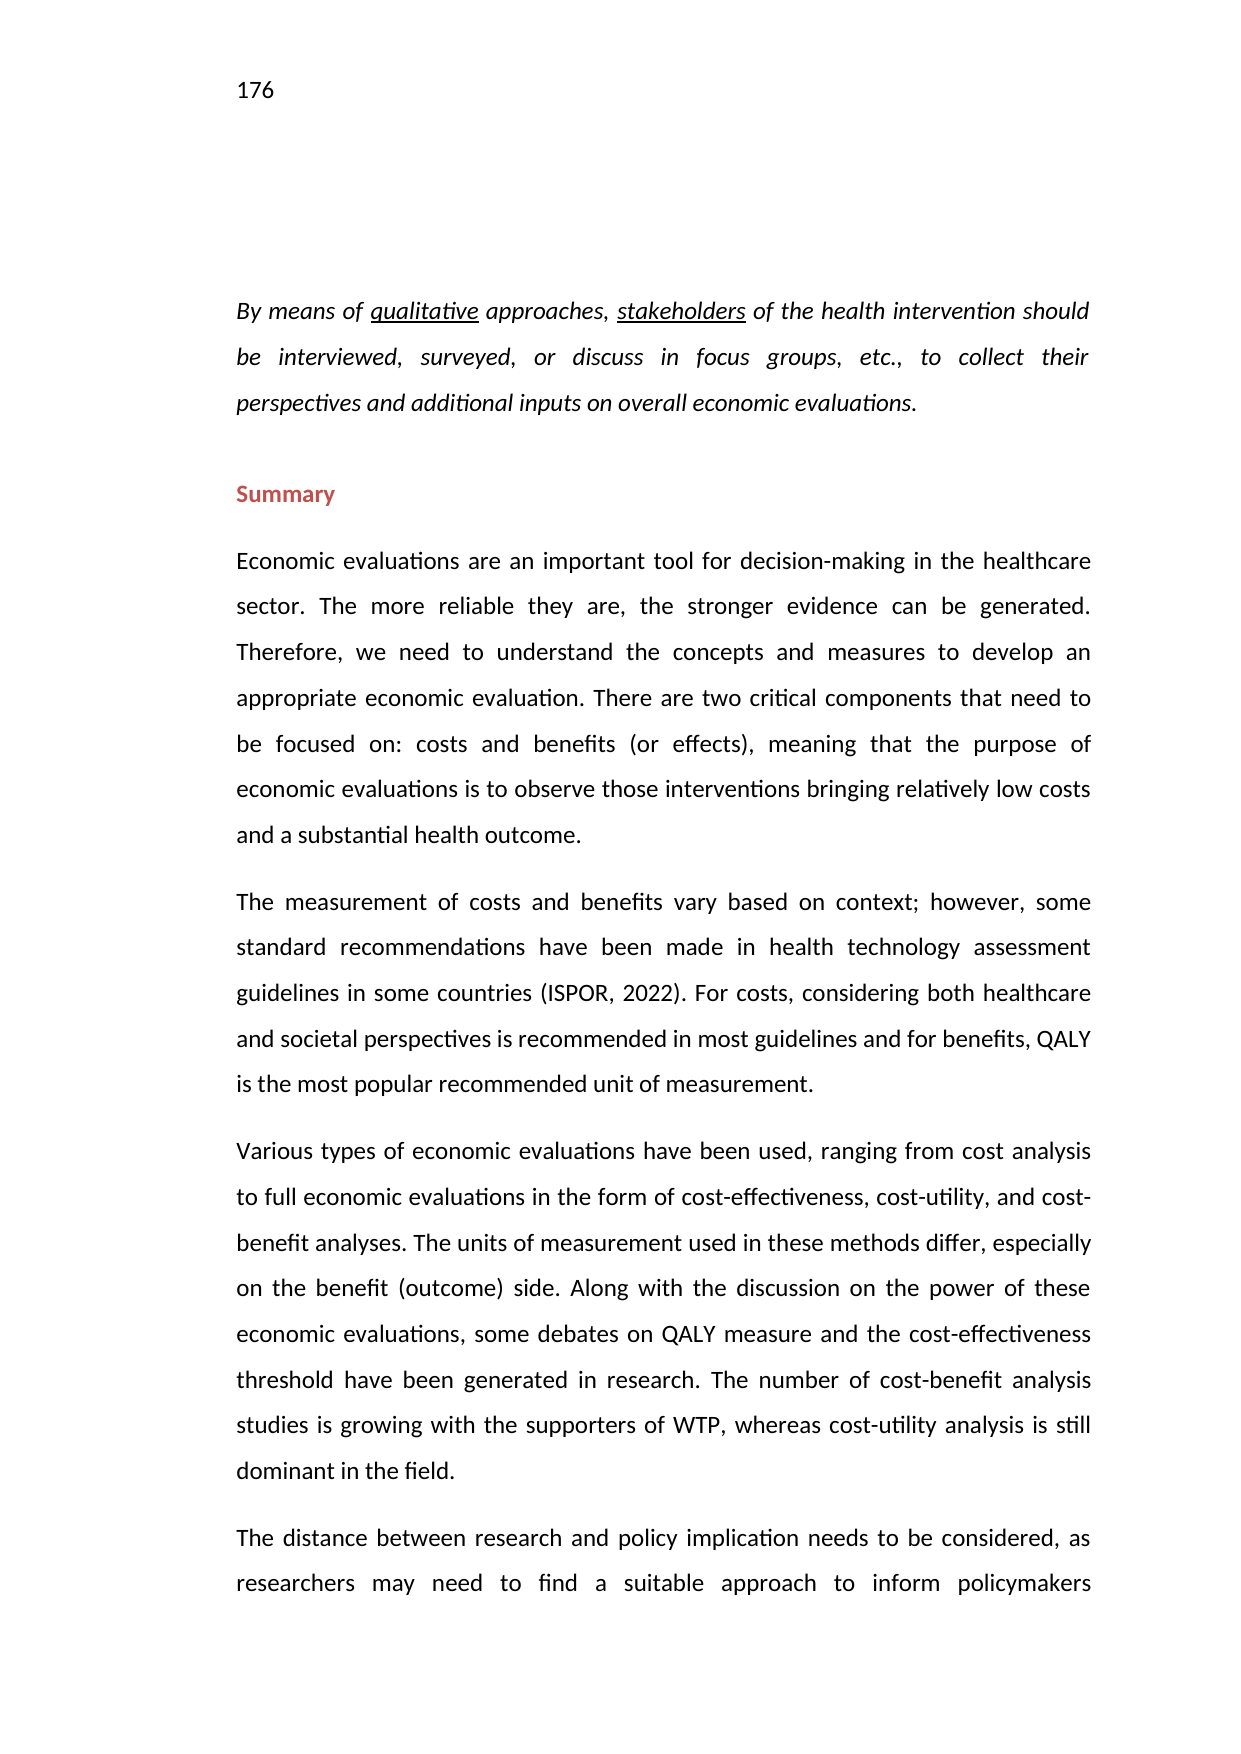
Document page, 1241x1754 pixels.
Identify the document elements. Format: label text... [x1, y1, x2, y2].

text Summary [236, 478, 1092, 509]
text By means of qualitative approaches, stakeholders of the health intervention should be interviewed, surveyed, or discuss in focus groups, etc., to collect their perspectives and additional inputs on overall economic evaluations. [236, 295, 1092, 417]
text Economic evaluations are an important tool for decision-making in the healthcare sector. The more reliable they are, the stronger evidence can be generated. Therefore, we need to understand the concepts and measures to develop an appropriate economic evaluation. There are two critical components that need to be focused on: costs and benefits (or effects), meaning that the purpose of economic evaluations is to observe those interventions bringing relatively low costs and a substantial health outcome. [236, 545, 1092, 850]
text Various types of economic evaluations have been used, ranging from cost analysis to full economic evaluations in the form of cost-effectiveness, cost-utility, and cost-benefit analyses. The units of measurement used in these methods differ, especially on the benefit (outcome) side. Along with the discussion on the power of these economic evaluations, some debates on QALY measure and the cost-effectiveness threshold have been generated in research. The number of cost-benefit analysis studies is growing with the supporters of WTP, whereas cost-utility analysis is still dominant in the field. [236, 1135, 1092, 1486]
text The measurement of costs and benefits vary based on context; however, some standard recommendations have been made in health technology assessment guidelines in some countries (ISPOR, 2022). For costs, considering both healthcare and societal perspectives is recommended in most guidelines and for benefits, QALY is the most popular recommended unit of measurement. [236, 886, 1092, 1099]
